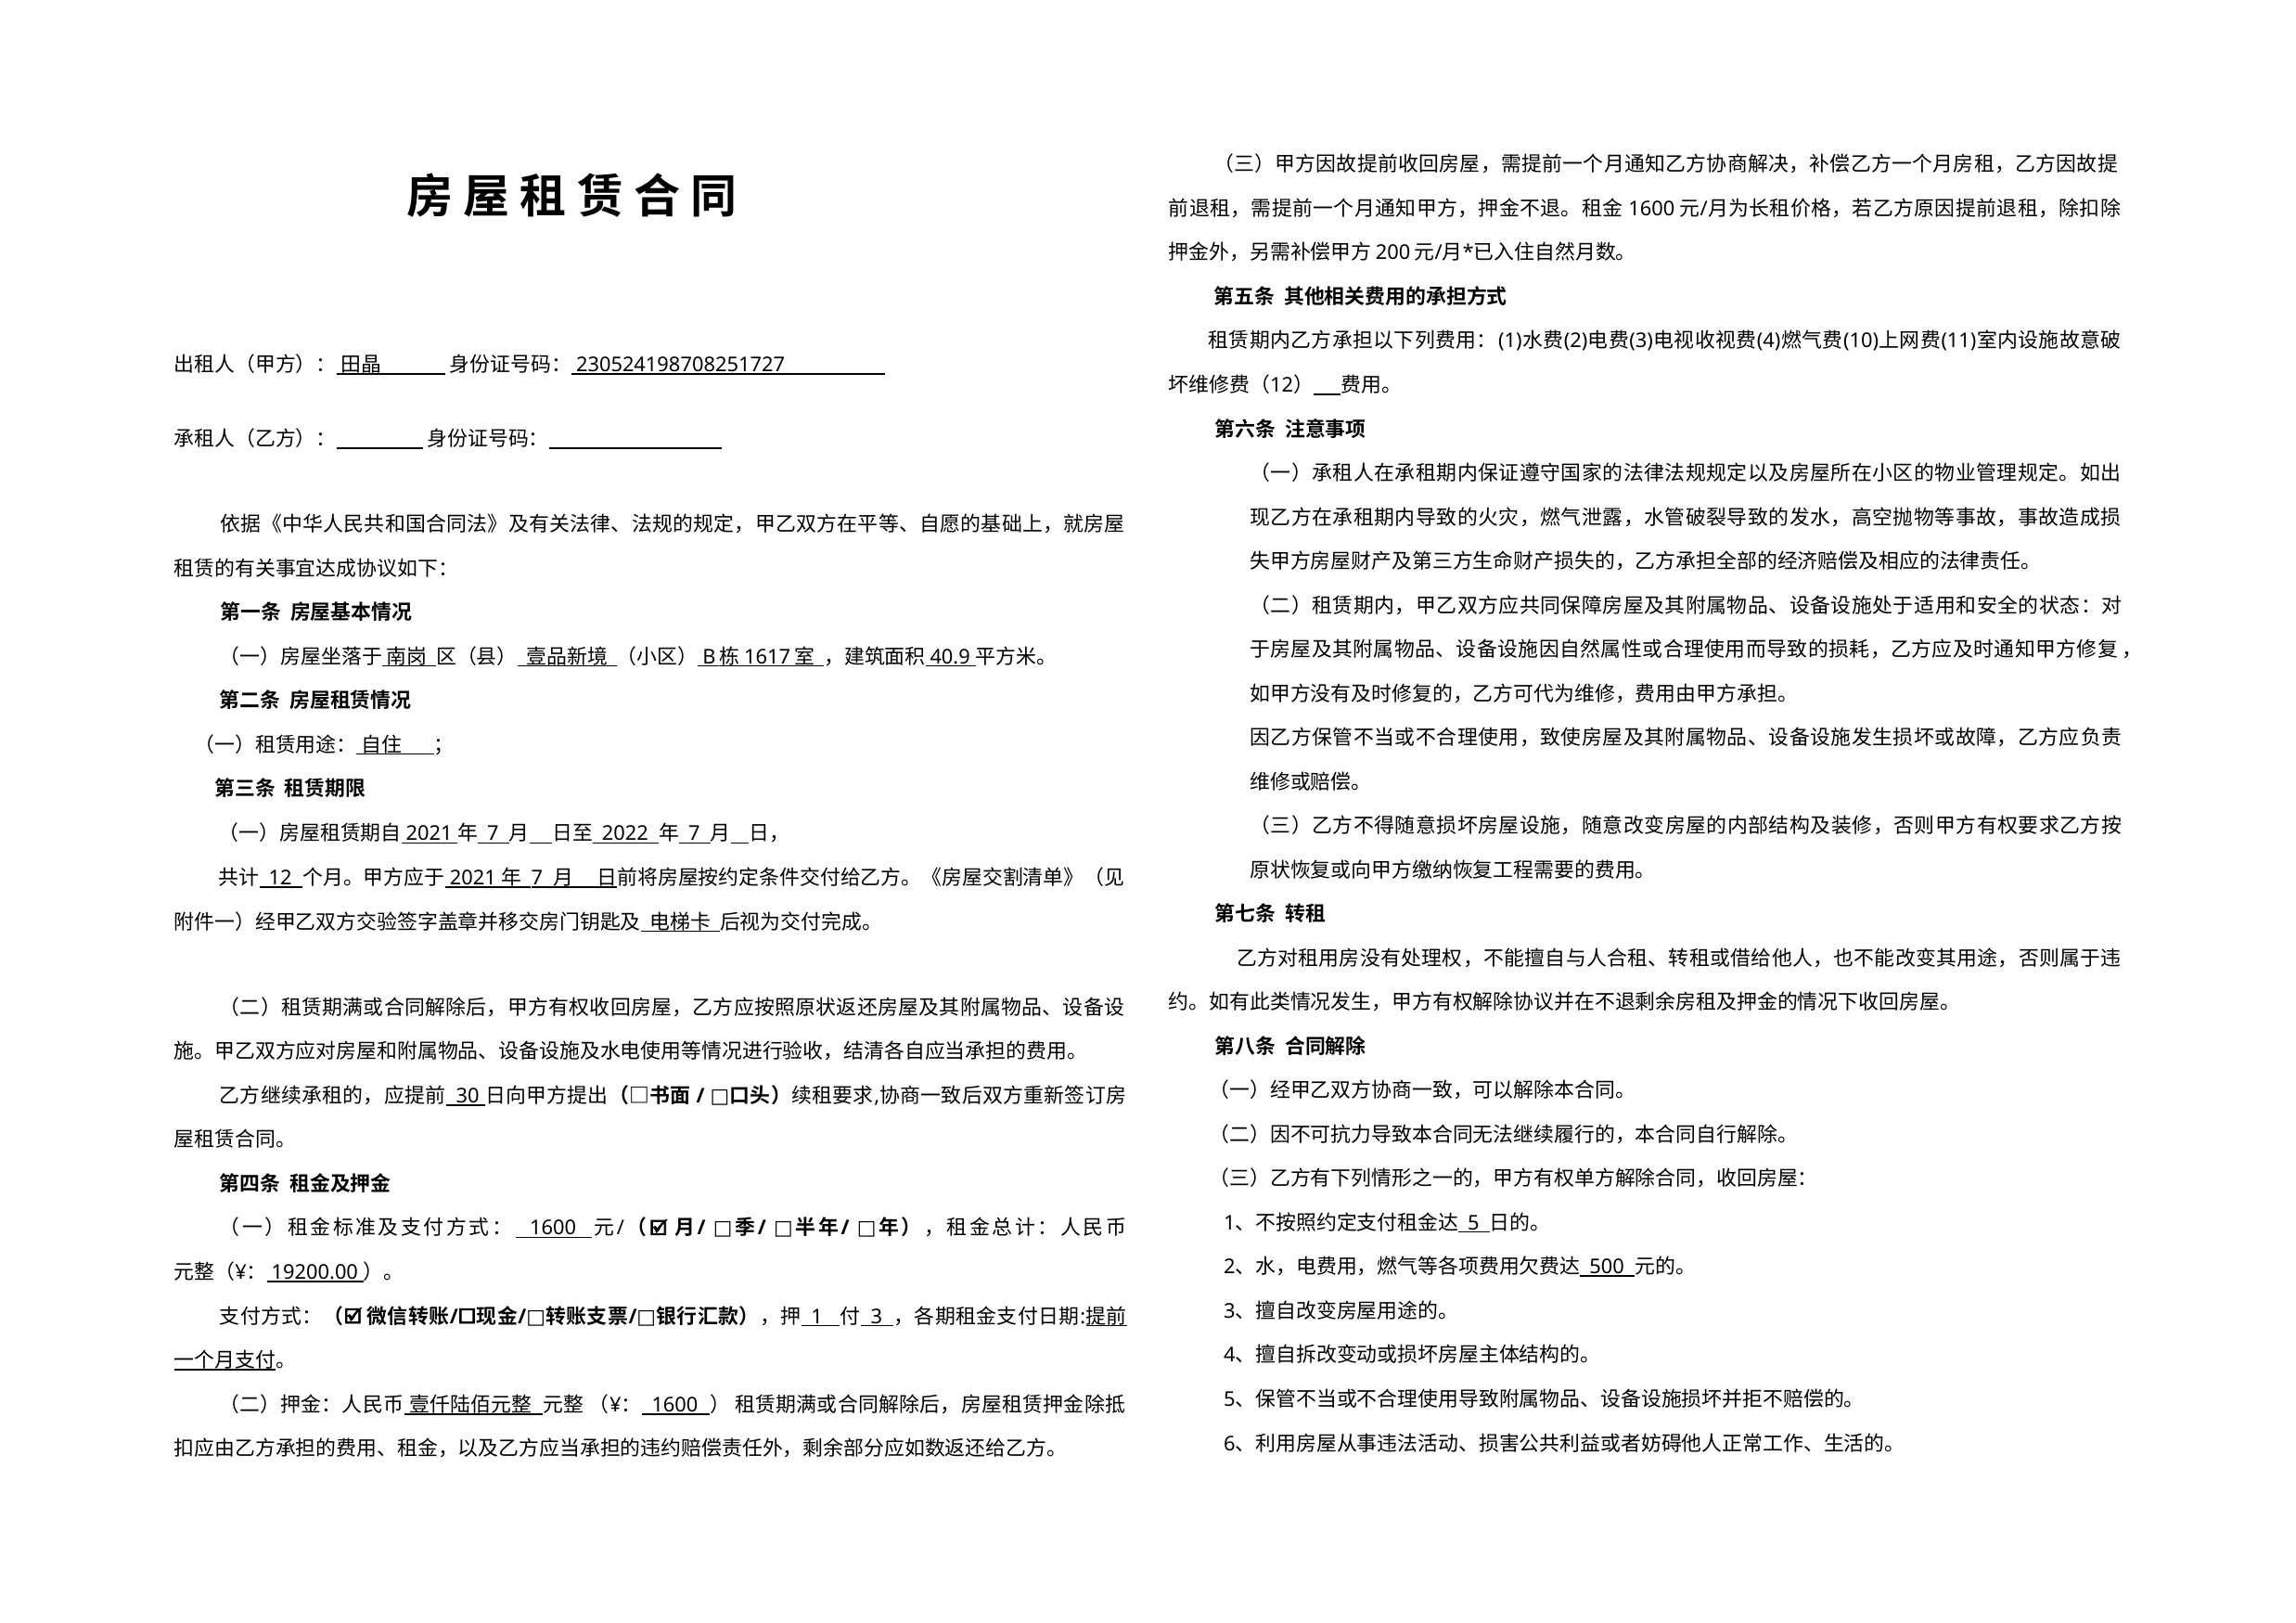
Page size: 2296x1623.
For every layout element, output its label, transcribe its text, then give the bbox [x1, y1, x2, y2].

text 乙方继续承租的，应提前 30 日向甲方提出（□书面 / □口头）续租要求,协商一致后双方重新签订房屋租赁合同。 [173, 1079, 1127, 1153]
text 支付方式：（微信转账/现金/□转账支票/□银行汇款），押 1 付 3 ，各期租金支付日期:提前一个月支付。 [173, 1300, 1127, 1373]
text （一）租金标准及支付方式： 1600 元/（月/ □季/ □半年/ □年），租金总计：人民币 元整（¥： 19200.00 ）。 [173, 1211, 1127, 1285]
text （二）租赁期满或合同解除后，甲方有权收回房屋，乙方应按照原状返还房屋及其附属物品、设备设施。甲乙双方应对房屋和附属物品、设备设施及水电使用等情况进行验收，结清各自应当承担的费用。 [173, 991, 1127, 1064]
text 4、擅自拆改变动或损坏房屋主体结构的。 [1224, 1338, 2122, 1368]
text 第四条 租金及押金 [173, 1167, 1127, 1196]
text 2、水，电费用，燃气等各项费用欠费达 500 元的。 [1224, 1250, 2122, 1280]
text 依据《中华人民共和国合同法》及有关法律、法规的规定，甲乙双方在平等、自愿的基础上，就房屋租赁的有关事宜达成协议如下： [173, 508, 1127, 581]
text 第七条 转租 [1168, 897, 2122, 927]
text 第三条 租赁期限 [173, 772, 1127, 802]
text 第二条 房屋租赁情况 [173, 684, 1127, 714]
text 乙方对租用房没有处理权，不能擅自与人合租、转租或借给他人，也不能改变其用途，否则属于违约。如有此类情况发生，甲方有权解除协议并在不退剩余房租及押金的情况下收回房屋。 [1168, 941, 2122, 1015]
text 租赁期内乙方承担以下列费用：(1)水费(2)电费(3)电视收视费(4)燃气费(10)上网费(11)室内设施故意破坏维修费（12） 费用。 [1168, 324, 2122, 398]
text （一）房屋租赁期自 2021 年 7 月 日至 2022 年 7 月 日， [173, 817, 1127, 846]
text 第五条 其他相关费用的承担方式 [1168, 280, 2122, 309]
text 1、不按照约定支付租金达 5 日的。 [1224, 1205, 2122, 1235]
text 承租人（乙方）： 身份证号码： [173, 422, 1127, 451]
text （一）租赁用途： 自住 ； [194, 728, 1127, 757]
text 6、利用房屋从事违法活动、损害公共利益或者妨碍他人正常工作、生活的。 [1224, 1427, 2122, 1456]
text （三）乙方有下列情形之一的，甲方有权单方解除合同，收回房屋： [1168, 1162, 2122, 1191]
text 5、保管不当或不合理使用导致附属物品、设备设施损坏并拒不赔偿的。 [1224, 1383, 2122, 1412]
text 房 屋 租 赁 合 同 [173, 148, 1127, 238]
text （二）因不可抗力导致本合同无法继续履行的，本合同自行解除。 [1168, 1117, 2122, 1147]
text 3、擅自改变房屋用途的。 [1224, 1295, 2122, 1324]
text 共计 12 个月。甲方应于 2021 年 7 月 日前将房屋按约定条件交付给乙方。《房屋交割清单》（见附件一）经甲乙双方交验签字盖章并移交房门钥匙及 电梯卡 后视为交付完成。 [173, 861, 1127, 934]
text （一）经甲乙双方协商一致，可以解除本合同。 [1168, 1074, 2122, 1103]
text 第八条 合同解除 [1168, 1029, 2122, 1059]
text 第一条 房屋基本情况 [220, 596, 1127, 625]
text 出租人（甲方）： 田晶 身份证号码： 230524198708251727 [173, 348, 1127, 377]
text 第六条 注意事项 [1168, 412, 2122, 442]
list 押金：人民币 壹仟陆佰元整 元整 （¥： 1600 ） 租赁期满或合同解除后，房屋租赁押金除抵扣应由乙方承担的费用、租金，以及乙方应当承担的违约赔偿责任外，剩余部分应如数返还给乙方。 [173, 1388, 1127, 1462]
text （一）承租人在承租期内保证遵守国家的法律法规规定以及房屋所在小区的物业管理规定。如出现乙方在承租期内导致的火灾，燃气泄露，水管破裂导致的发水，高空抛物等事故，事故造成损失甲方房屋财产及第三方生命财产损失的，乙方承担全部的经济赔偿及相应的法律责任。 [1250, 457, 2122, 574]
text （二）租赁期内，甲乙双方应共同保障房屋及其附属物品、设备设施处于适用和安全的状态：对于房屋及其附属物品、设备设施因自然属性或合理使用而导致的损耗，乙方应及时通知甲方修复，如甲方没有及时修复的，乙方可代为维修，费用由甲方承担。 [1250, 588, 2122, 706]
text （三）乙方不得随意损坏房屋设施，随意改变房屋的内部结构及装修，否则甲方有权要求乙方按原状恢复或向甲方缴纳恢复工程需要的费用。 [1250, 809, 2122, 882]
text 因乙方保管不当或不合理使用，致使房屋及其附属物品、设备设施发生损坏或故障，乙方应负责维修或赔偿。 [1250, 721, 2122, 794]
list 甲方因故提前收回房屋，需提前一个月通知乙方协商解决，补偿乙方一个月房租，乙方因故提前退租，需提前一个月通知甲方，押金不退。租金1600元/月为长租价格，若乙方原因提前退租，除扣除押金外，另需补偿甲方200元/月*已入住自然月数。 [1168, 148, 2122, 265]
text （一）房屋坐落于 南岗 区（县） 壹品新境 （小区） B栋1617室 ，建筑面积 40.9 平方米。 [173, 639, 1127, 669]
